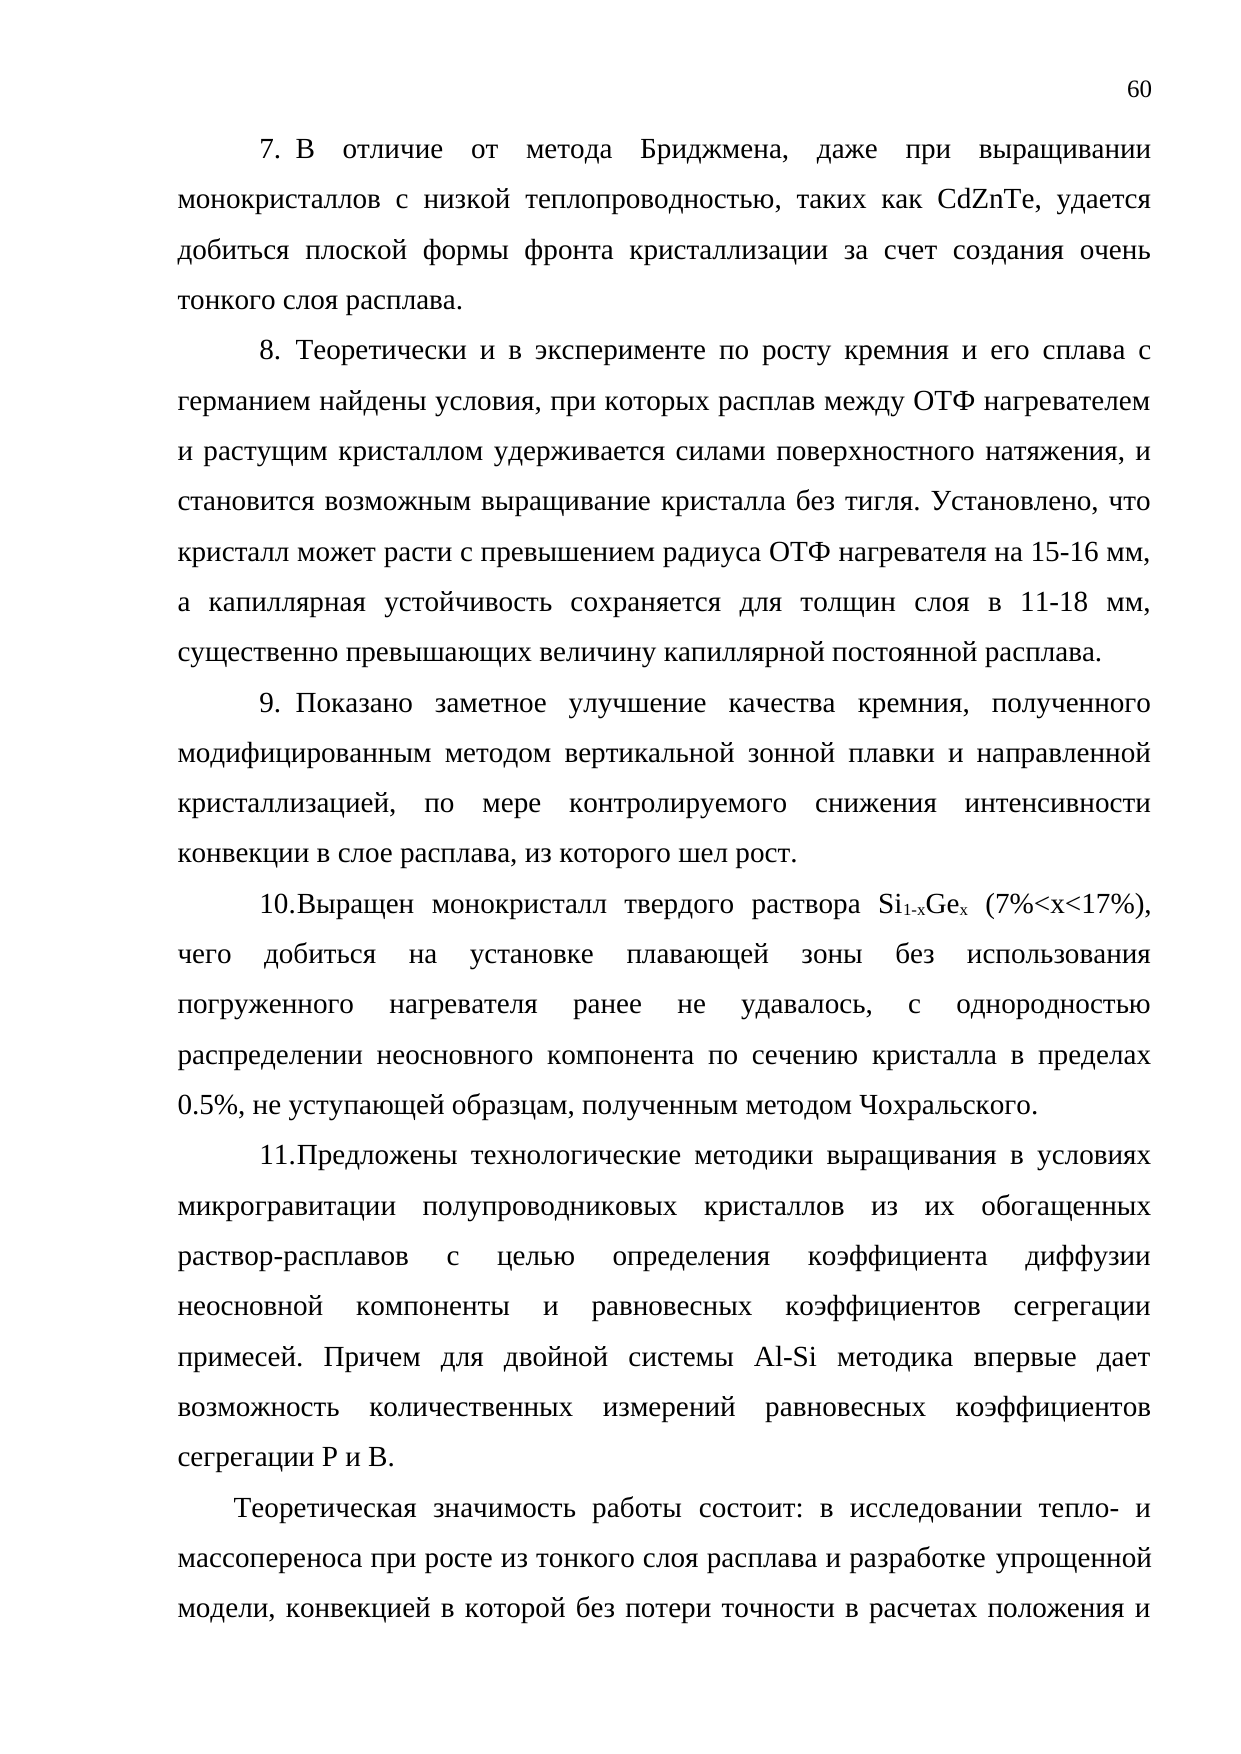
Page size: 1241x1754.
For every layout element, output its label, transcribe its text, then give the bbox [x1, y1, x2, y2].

list В отличие от метода Бриджмена, даже при выращивании монокристаллов с низкой теплопроводностью, таких как CdZnTe, удается добиться плоской формы фронта кристаллизации за счет создания очень тонкого слоя расплава. [177, 131, 1152, 316]
list Теоретически и в эксперименте по росту кремния и его сплава с германием найдены условия, при которых расплав между ОТФ нагревателем и растущим кристаллом удерживается силами поверхностного натяжения, и становится возможным выращивание кристалла без тигля. Установлено, что кристалл может расти с превышением радиуса ОТФ нагревателя на 15-16 мм, а капиллярная устойчивость сохраняется для толщин слоя в 11-18 мм, существенно превышающих величину капиллярной постоянной расплава. [177, 332, 1152, 668]
list Предложены технологические методики выращивания в условиях микрогравитации полупроводниковых кристаллов из их обогащенных раствор-расплавов с целью определения коэффициента диффузии неосновной компоненты и равновесных коэффициентов сегрегации примесей. Причем для двойной системы Al-Si методика впервые дает возможность количественных измерений равновесных коэффициентов сегрегации P и B. [177, 1137, 1152, 1473]
list Показано заметное улучшение качества кремния, полученного модифицированным методом вертикальной зонной плавки и направленной кристаллизацией, по мере контролируемого снижения интенсивности конвекции в слое расплава, из которого шел рост. [177, 685, 1152, 869]
list Выращен монокристалл твердого раствора Si1-xGex (7%<x<17%), чего добиться на установке плавающей зоны без использования погруженного нагревателя ранее не удавалось, с однородностью распределении неосновного компонента по сечению кристалла в пределах 0.5%, не уступающей образцам, полученным методом Чохральского. [177, 886, 1152, 1121]
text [177, 1490, 1152, 1624]
